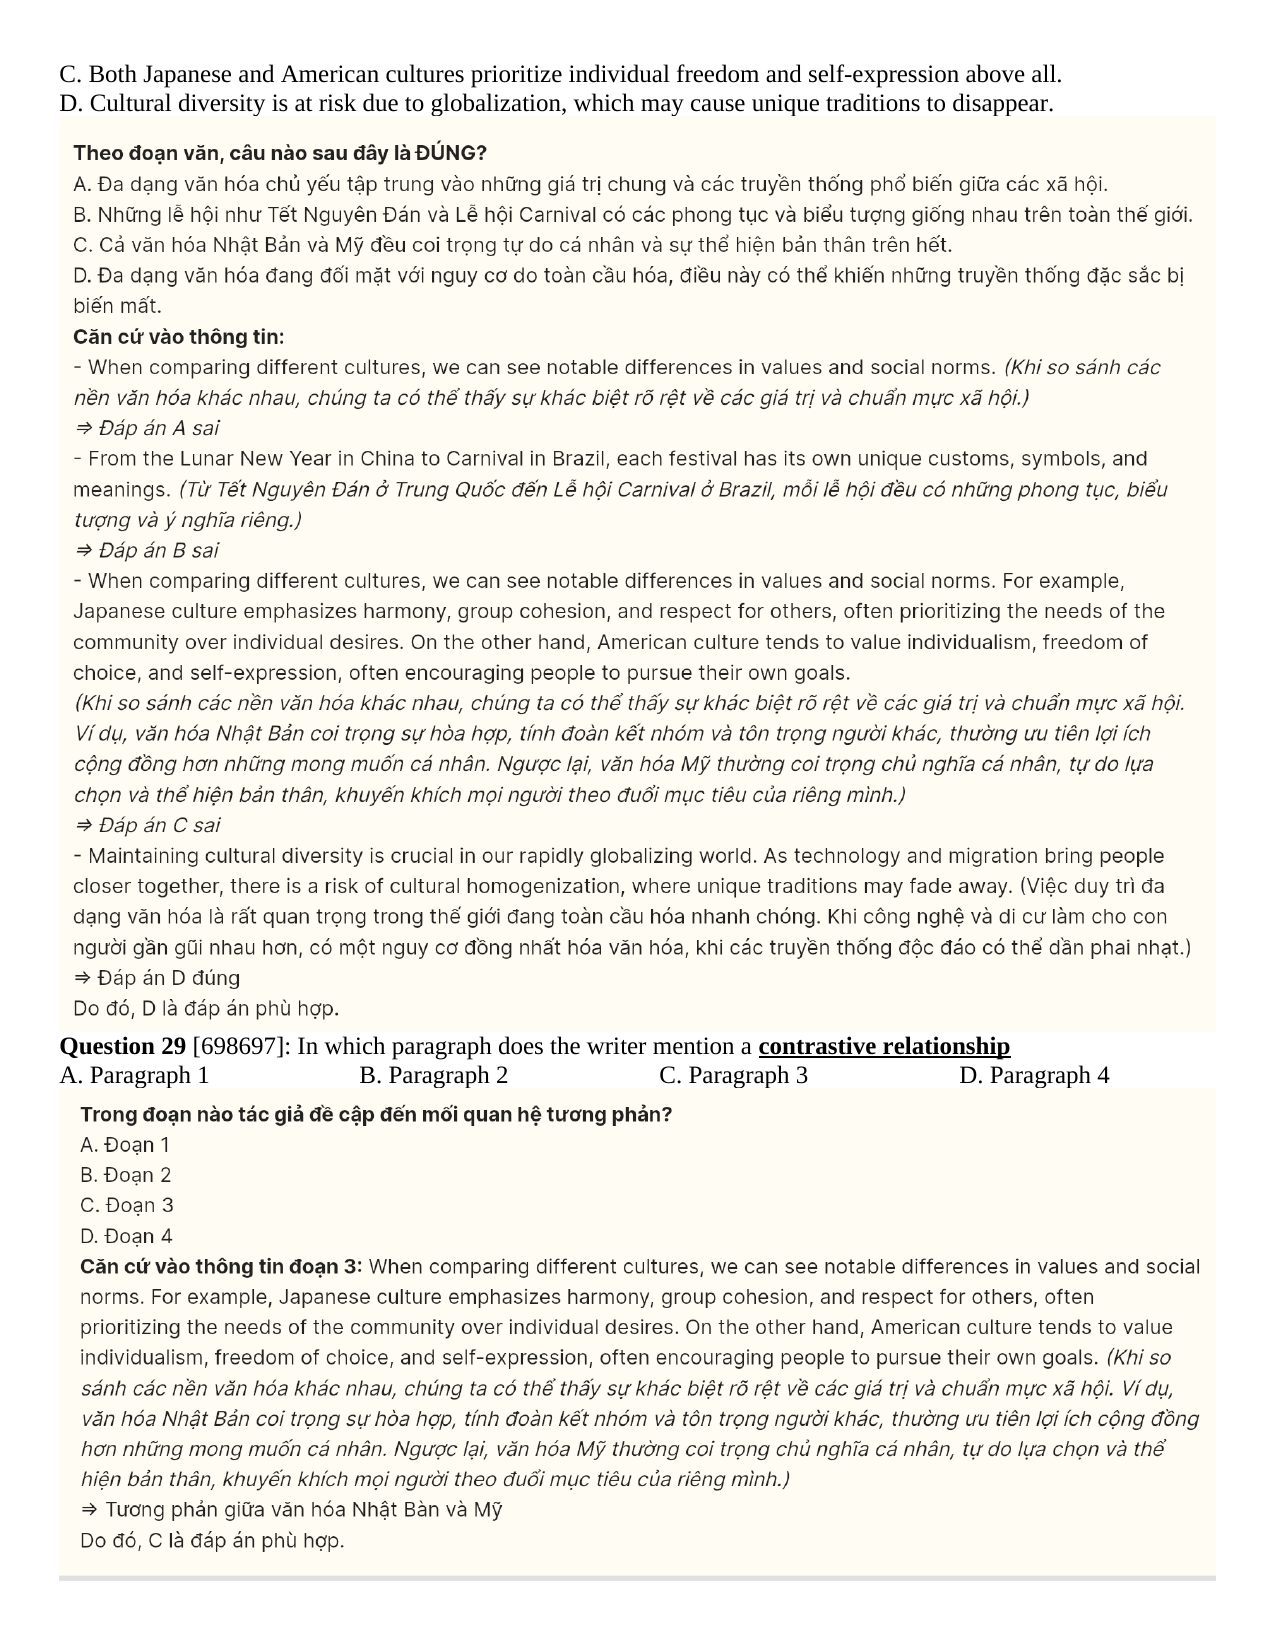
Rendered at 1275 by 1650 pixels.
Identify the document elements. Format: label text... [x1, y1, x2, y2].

text Question 29 [698697]: In which paragraph does the writer mention a contrastive relationship A. Paragraph 1 B. Paragraph 2 C. Paragraph 3 D. Paragraph 4 [59, 1032, 1216, 1088]
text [59, 59, 1216, 116]
picture [59, 1088, 1216, 1581]
picture [59, 116, 1216, 1032]
